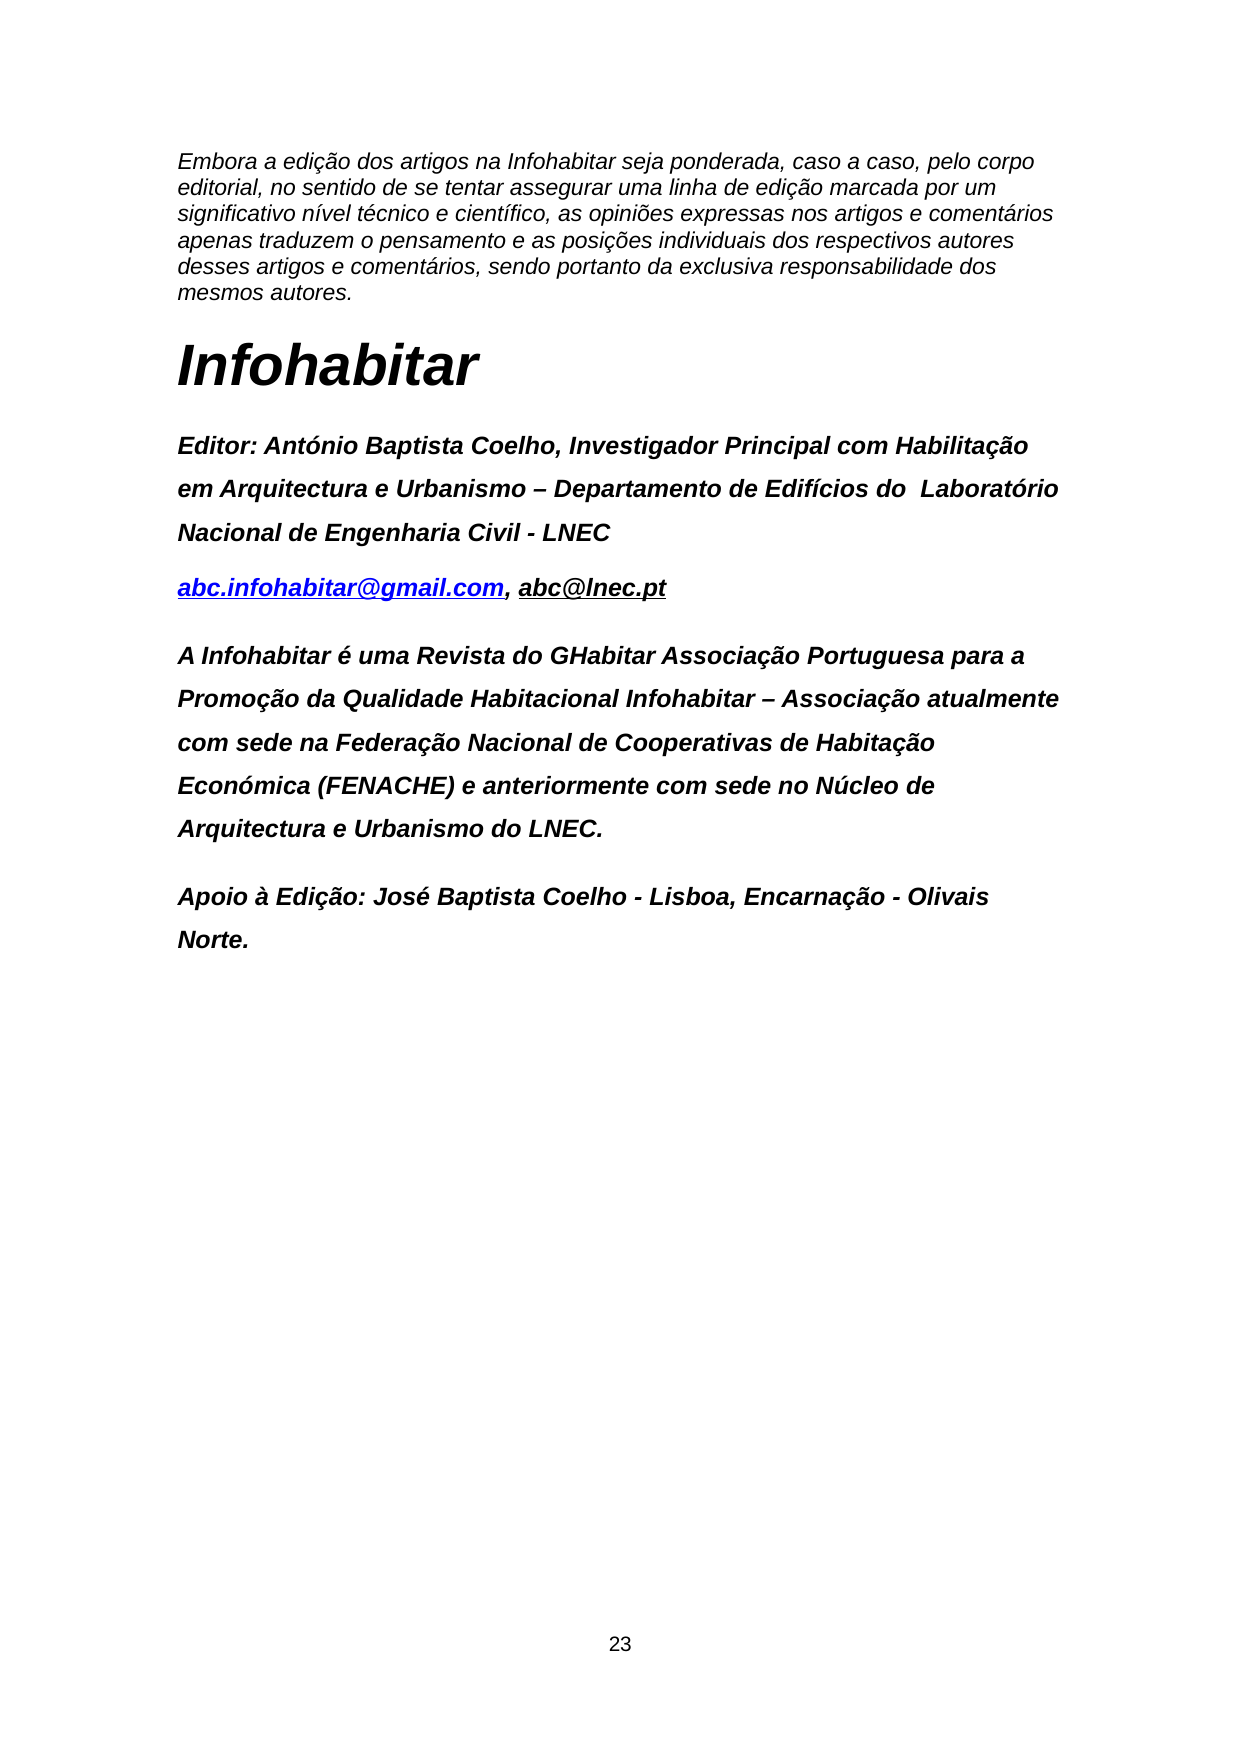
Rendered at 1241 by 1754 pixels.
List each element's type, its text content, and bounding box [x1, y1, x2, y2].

text Infohabitar [177, 331, 1063, 398]
text Embora a edição dos artigos na Infohabitar seja ponderada, caso a caso, pelo corpo editorial, no sentido de se tentar assegurar uma linha de edição marcada por um significativo nível técnico e científico, as opiniões expressas nos artigos e comentários apenas traduzem o pensamento e as posições individuais dos respectivos autores desses artigos e comentários, sendo portanto da exclusiva responsabilidade dos mesmos autores. [177, 148, 1063, 306]
text A Infohabitar é uma Revista do GHabitar Associação Portuguesa para a Promoção da Qualidade Habitacional Infohabitar – Associação atualmente com sede na Federação Nacional de Cooperativas de Habitação Económica (FENACHE) e anteriormente com sede no Núcleo de Arquitectura e Urbanismo do LNEC. [177, 641, 1063, 843]
text Apoio à Edição: José Baptista Coelho - Lisboa, Encarnação - Olivais Norte. [177, 882, 1063, 954]
text Editor: António Baptista Coelho, Investigador Principal com Habilitação em Arquitectura e Urbanismo – Departamento de Edifícios do Laboratório Nacional de Engenharia Civil - LNEC [177, 431, 1063, 546]
text abc.infohabitar@gmail.com, abc@lnec.pt [177, 573, 1063, 602]
